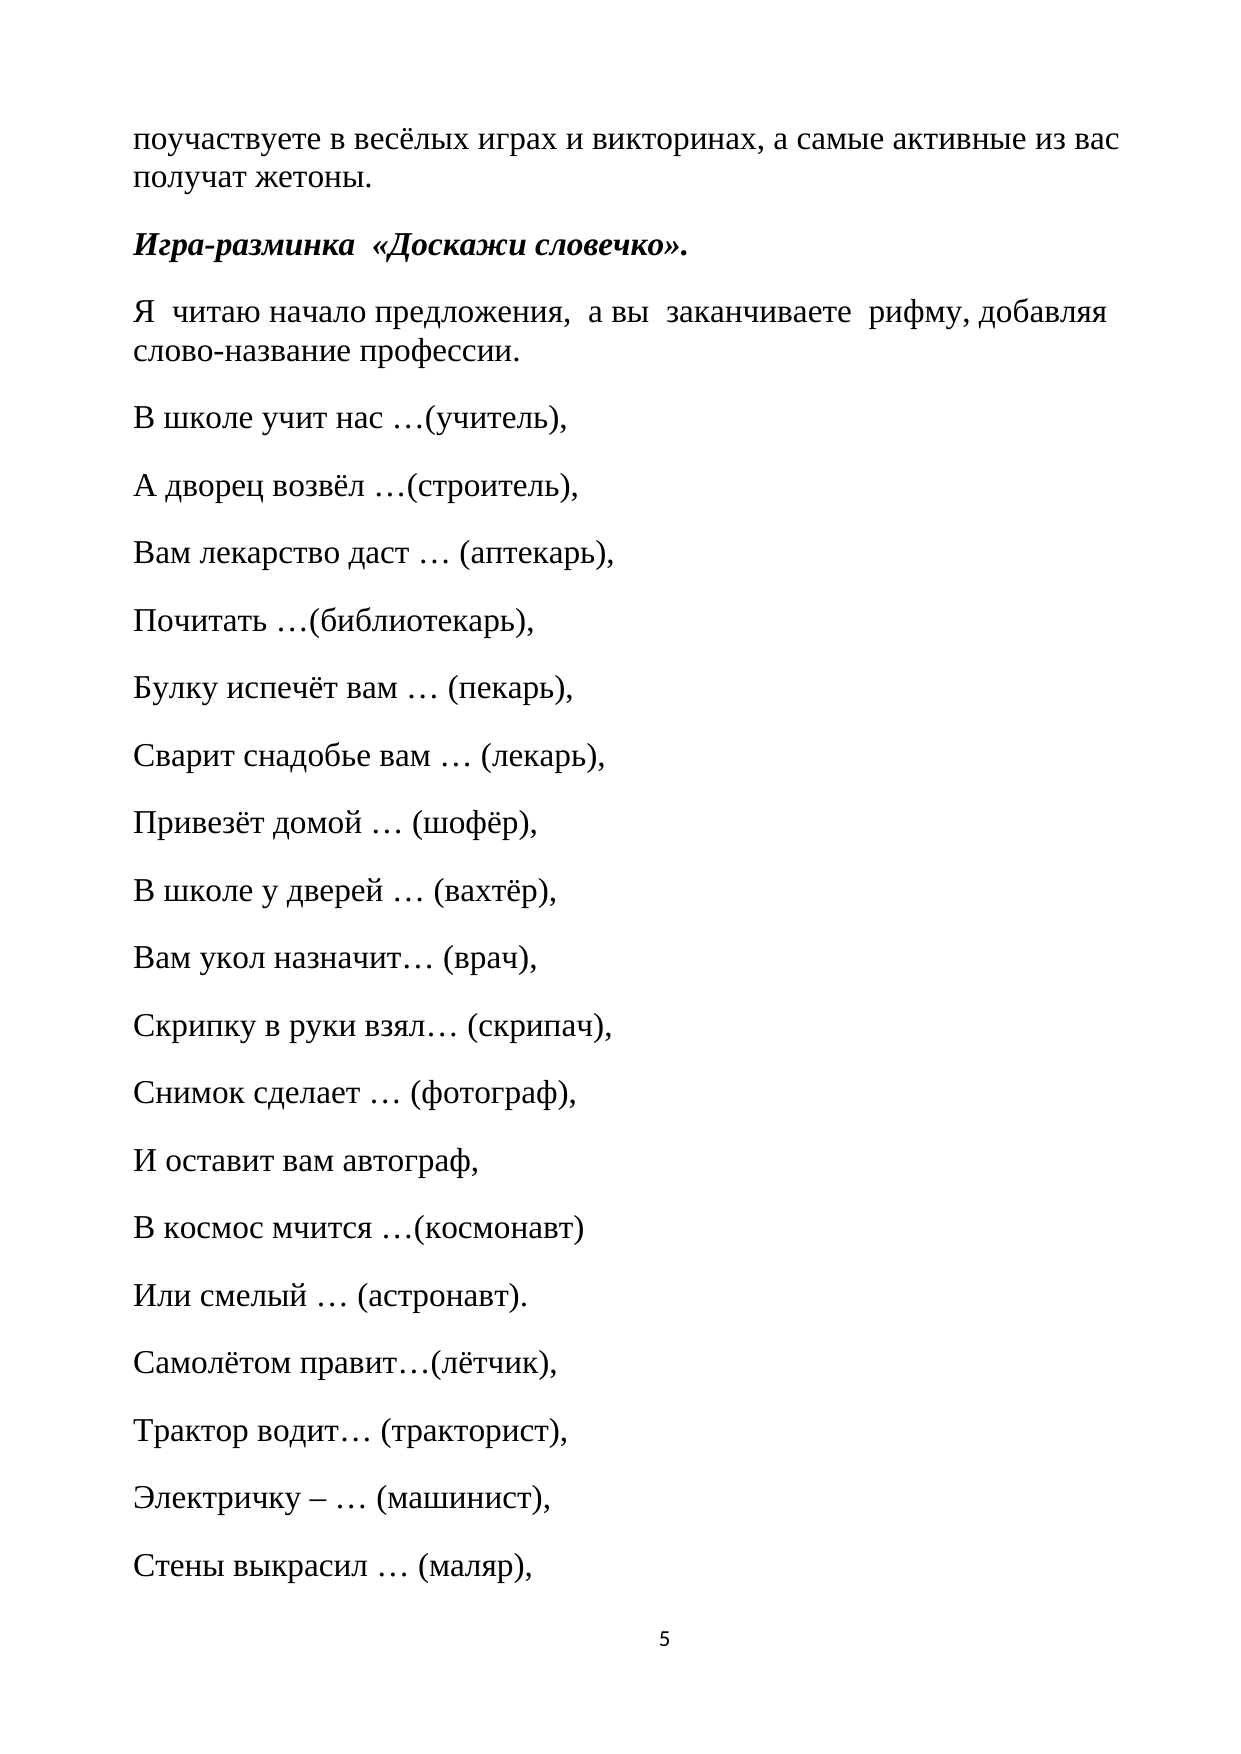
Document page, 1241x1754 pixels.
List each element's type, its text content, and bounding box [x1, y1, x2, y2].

text А дворец возвёл …(строитель), [133, 465, 1152, 503]
text Игра-разминка «Доскажи словечко». [133, 224, 1152, 262]
text Вам лекарство даст … (аптекарь), [133, 532, 1152, 571]
text Скрипку в руки взял… (скрипач), [133, 1005, 1152, 1043]
text Снимок сделает … (фотограф), [133, 1072, 1152, 1111]
text Или смелый … (астронавт). [133, 1275, 1152, 1313]
text Самолётом правит…(лётчик), [133, 1342, 1152, 1381]
text В школе у дверей … (вахтёр), [133, 870, 1152, 908]
text И оставит вам автограф, [133, 1140, 1152, 1178]
text Булку испечёт вам … (пекарь), [133, 667, 1152, 706]
text Почитать …(библиотекарь), [133, 600, 1152, 638]
text Электричку – … (машинист), [133, 1477, 1152, 1516]
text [133, 118, 1152, 195]
text В космос мчится …(космонавт) [133, 1207, 1152, 1246]
text Стены выкрасил … (маляр), [133, 1545, 1152, 1583]
text Привезёт домой … (шофёр), [133, 802, 1152, 841]
text Сварит снадобье вам … (лекарь), [133, 735, 1152, 773]
text Я читаю начало предложения, а вы заканчиваете рифму, добавляя слово-название профессии. [133, 291, 1152, 368]
text Вам укол назначит… (врач), [133, 937, 1152, 976]
text В школе учит нас …(учитель), [133, 397, 1152, 436]
text Трактор водит… (тракторист), [133, 1410, 1152, 1448]
